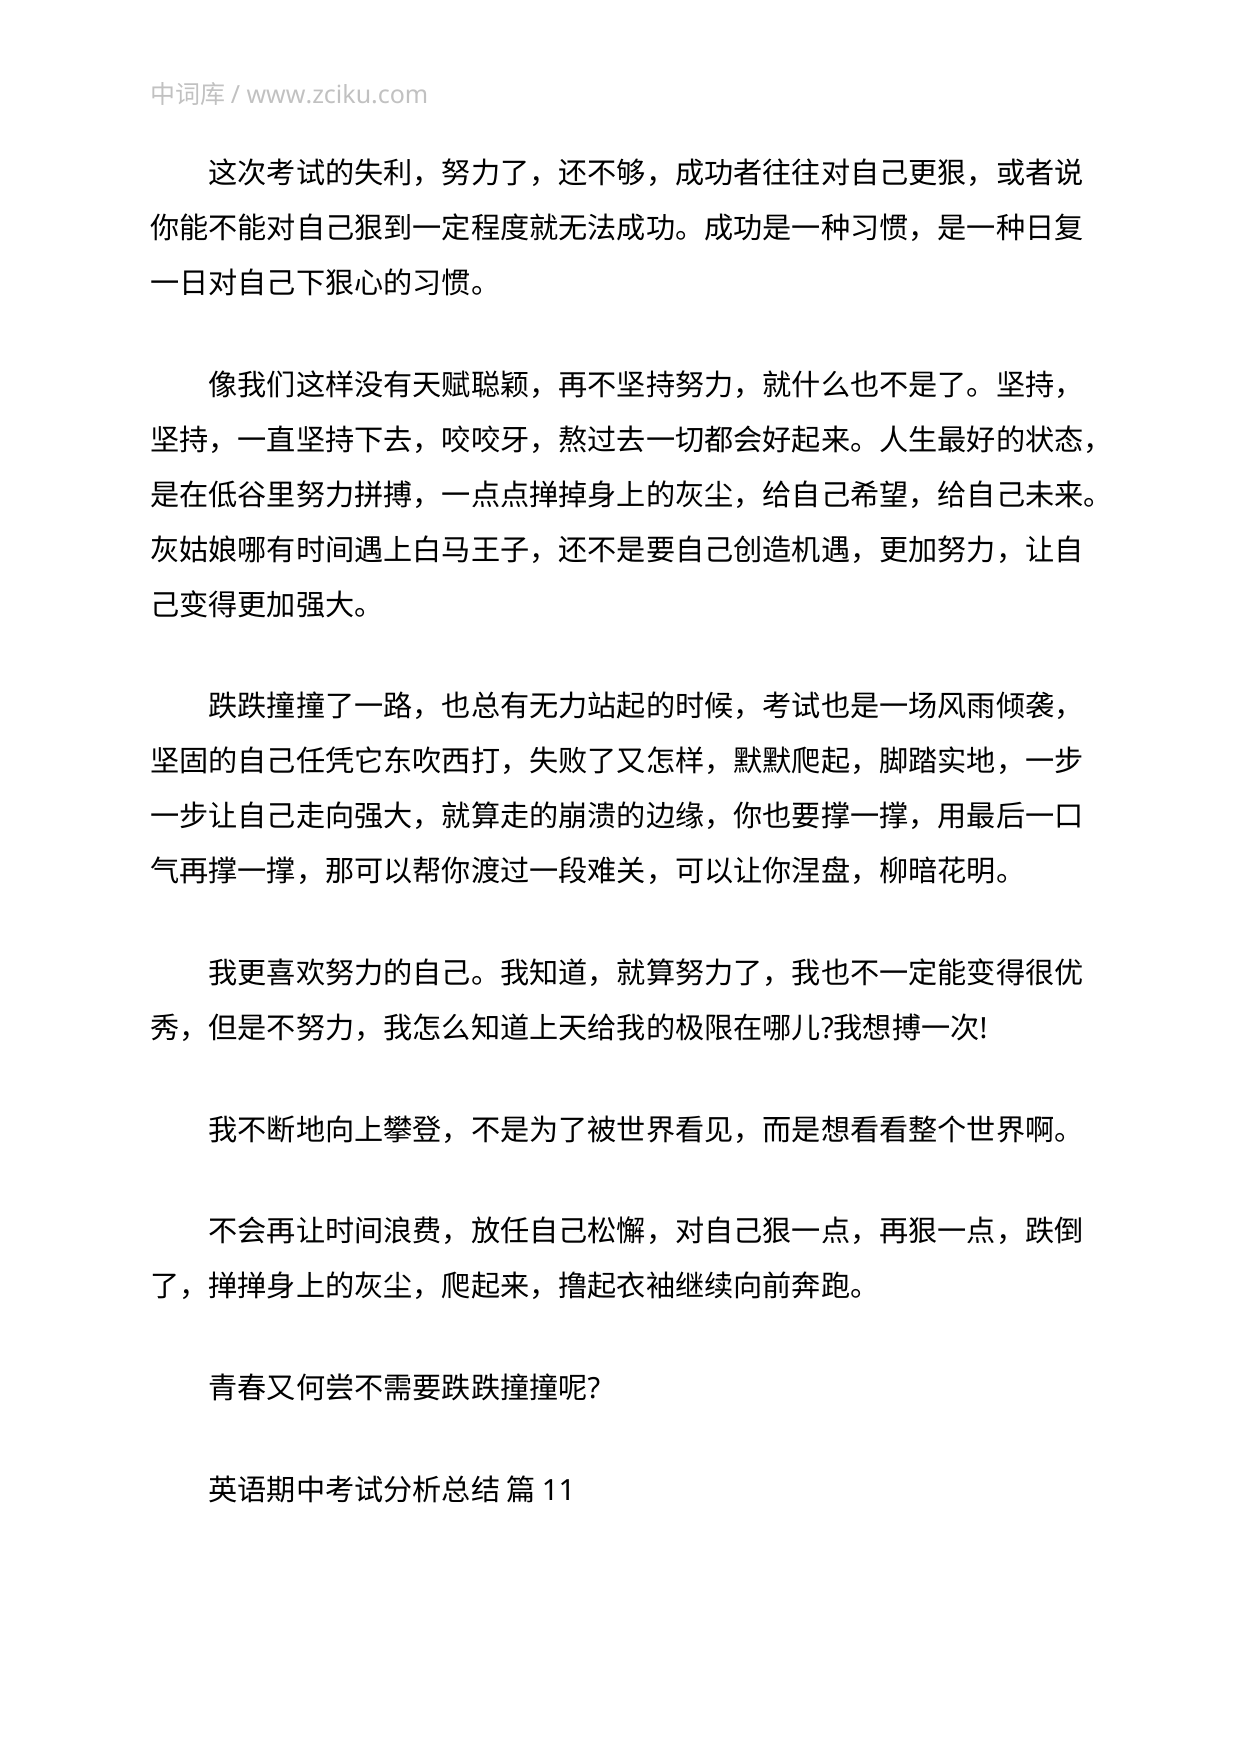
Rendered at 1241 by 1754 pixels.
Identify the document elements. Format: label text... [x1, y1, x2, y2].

text 英语期中考试分析总结 篇11 [150, 1467, 1090, 1509]
text 不会再让时间浪费，放任自己松懈，对自己狠一点，再狠一点，跌倒了，掸掸身上的灰尘，爬起来，撸起衣袖继续向前奔跑。 [150, 1208, 1090, 1305]
text 我不断地向上攀登，不是为了被世界看见，而是想看看整个世界啊。 [150, 1106, 1090, 1148]
text 像我们这样没有天赋聪颖，再不坚持努力，就什么也不是了。坚持，坚持，一直坚持下去，咬咬牙，熬过去一切都会好起来。人生最好的状态，是在低谷里努力拼搏，一点点掸掉身上的灰尘，给自己希望，给自己未来。灰姑娘哪有时间遇上白马王子，还不是要自己创造机遇，更加努力，让自己变得更加强大。 [150, 362, 1090, 623]
text 青春又何尝不需要跌跌撞撞呢? [150, 1365, 1090, 1407]
text 这次考试的失利，努力了，还不够，成功者往往对自己更狠，或者说你能不能对自己狠到一定程度就无法成功。成功是一种习惯，是一种日复一日对自己下狠心的习惯。 [150, 150, 1090, 302]
text 跌跌撞撞了一路，也总有无力站起的时候，考试也是一场风雨倾袭，坚固的自己任凭它东吹西打，失败了又怎样，默默爬起，脚踏实地，一步一步让自己走向强大，就算走的崩溃的边缘，你也要撑一撑，用最后一口气再撑一撑，那可以帮你渡过一段难关，可以让你涅盘，柳暗花明。 [150, 683, 1090, 890]
text 我更喜欢努力的自己。我知道，就算努力了，我也不一定能变得很优秀，但是不努力，我怎么知道上天给我的极限在哪儿?我想搏一次! [150, 949, 1090, 1047]
